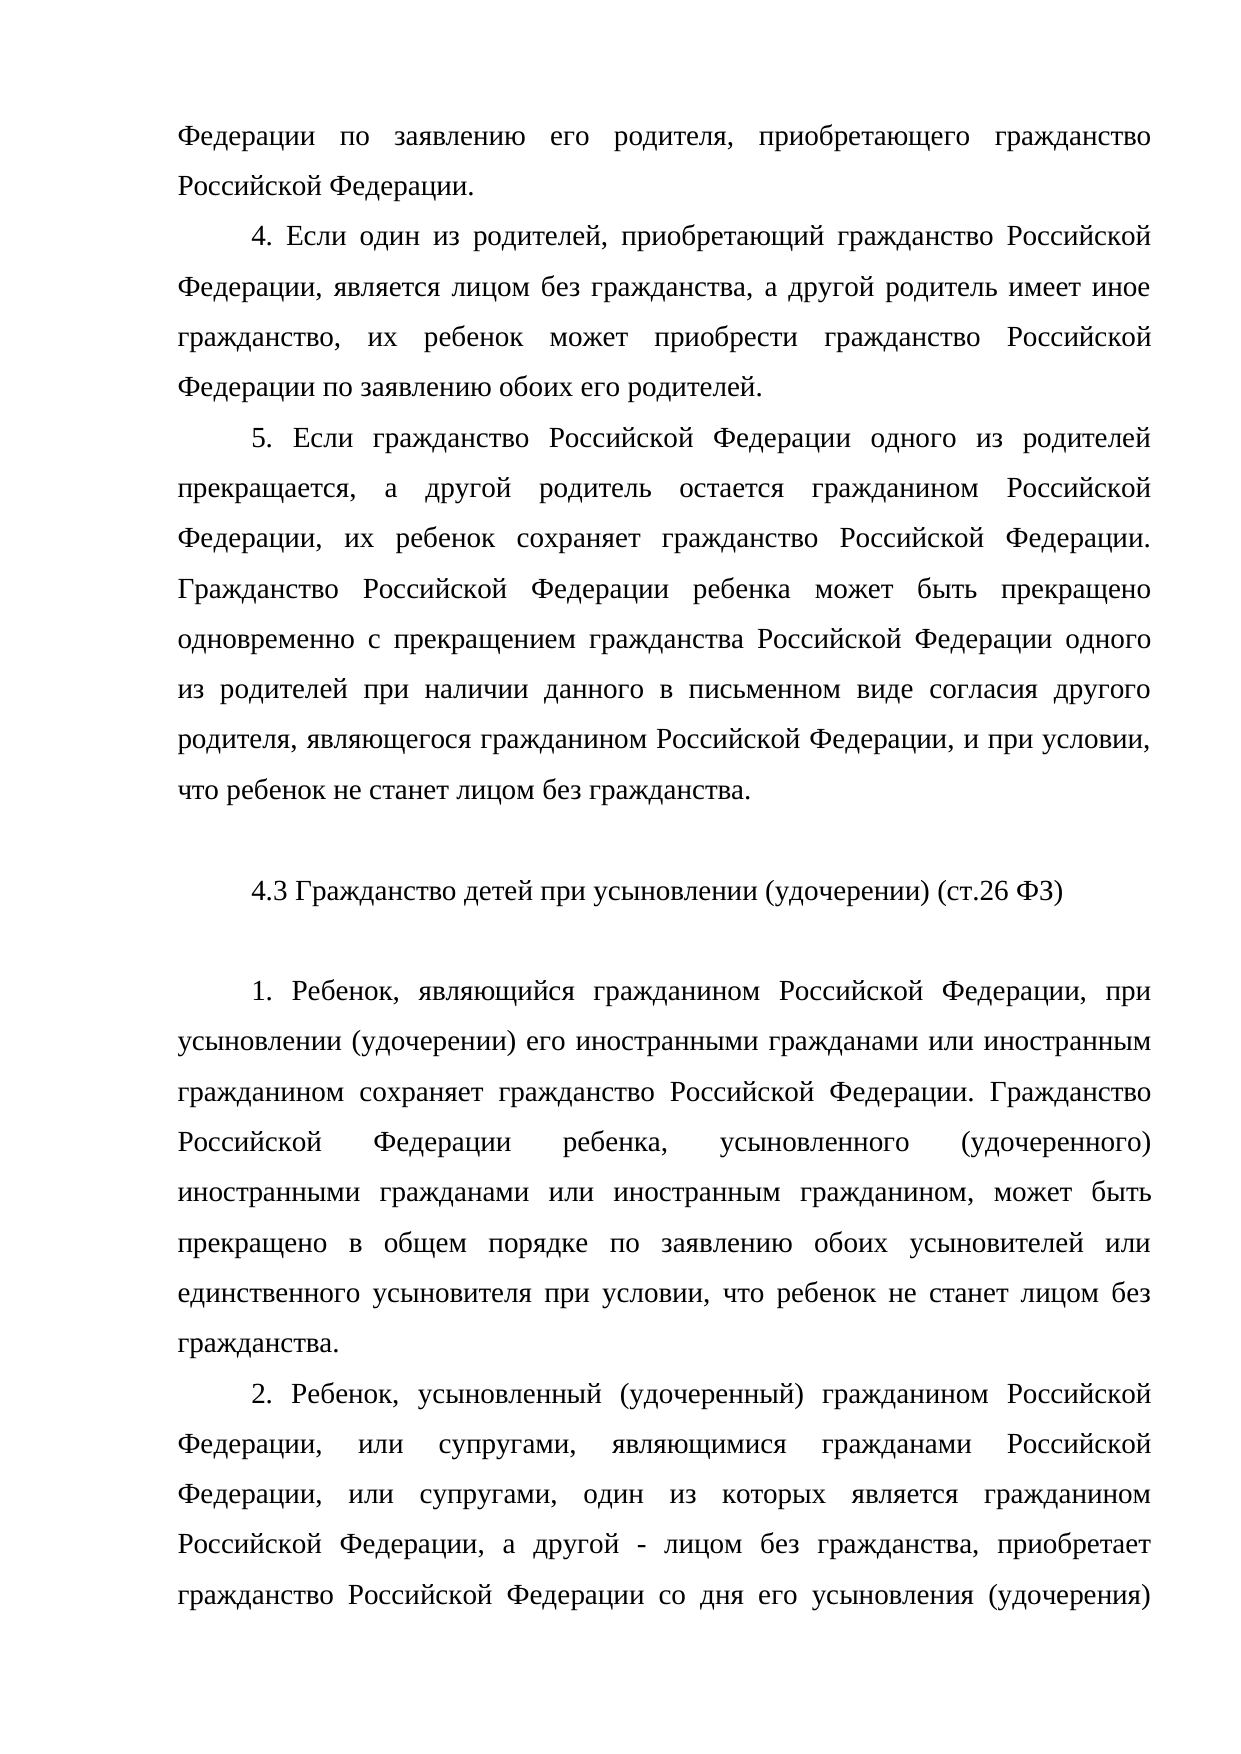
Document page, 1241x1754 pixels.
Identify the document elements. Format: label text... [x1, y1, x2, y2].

text 1. Ребенок, являющийся гражданином Российской Федерации, при усыновлении (удочерении) его иностранными гражданами или иностранным гражданином сохраняет гражданство Российской Федерации. Гражданство Российской Федерации ребенка, усыновленного (удочеренного) иностранными гражданами или иностранным гражданином, может быть прекращено в общем порядке по заявлению обоих усыновителей или единственного усыновителя при условии, что ребенок не станет лицом без гражданства. [177, 973, 1152, 1359]
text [177, 118, 1152, 202]
text 4.3 Гражданство детей при усыновлении (удочерении) (ст.26 ФЗ) [177, 873, 1152, 906]
text 5. Если гражданство Российской Федерации одного из родителей прекращается, а другой родитель остается гражданином Российской Федерации, их ребенок сохраняет гражданство Российской Федерации. Гражданство Российской Федерации ребенка может быть прекращено одновременно с прекращением гражданства Российской Федерации одного из родителей при наличии данного в письменном виде согласия другого родителя, являющегося гражданином Российской Федерации, и при условии, что ребенок не станет лицом без гражданства. [177, 420, 1152, 806]
text 4. Если один из родителей, приобретающий гражданство Российской Федерации, является лицом без гражданства, а другой родитель имеет иное гражданство, их ребенок может приобрести гражданство Российской Федерации по заявлению обоих его родителей. [177, 219, 1152, 403]
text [177, 1376, 1152, 1611]
